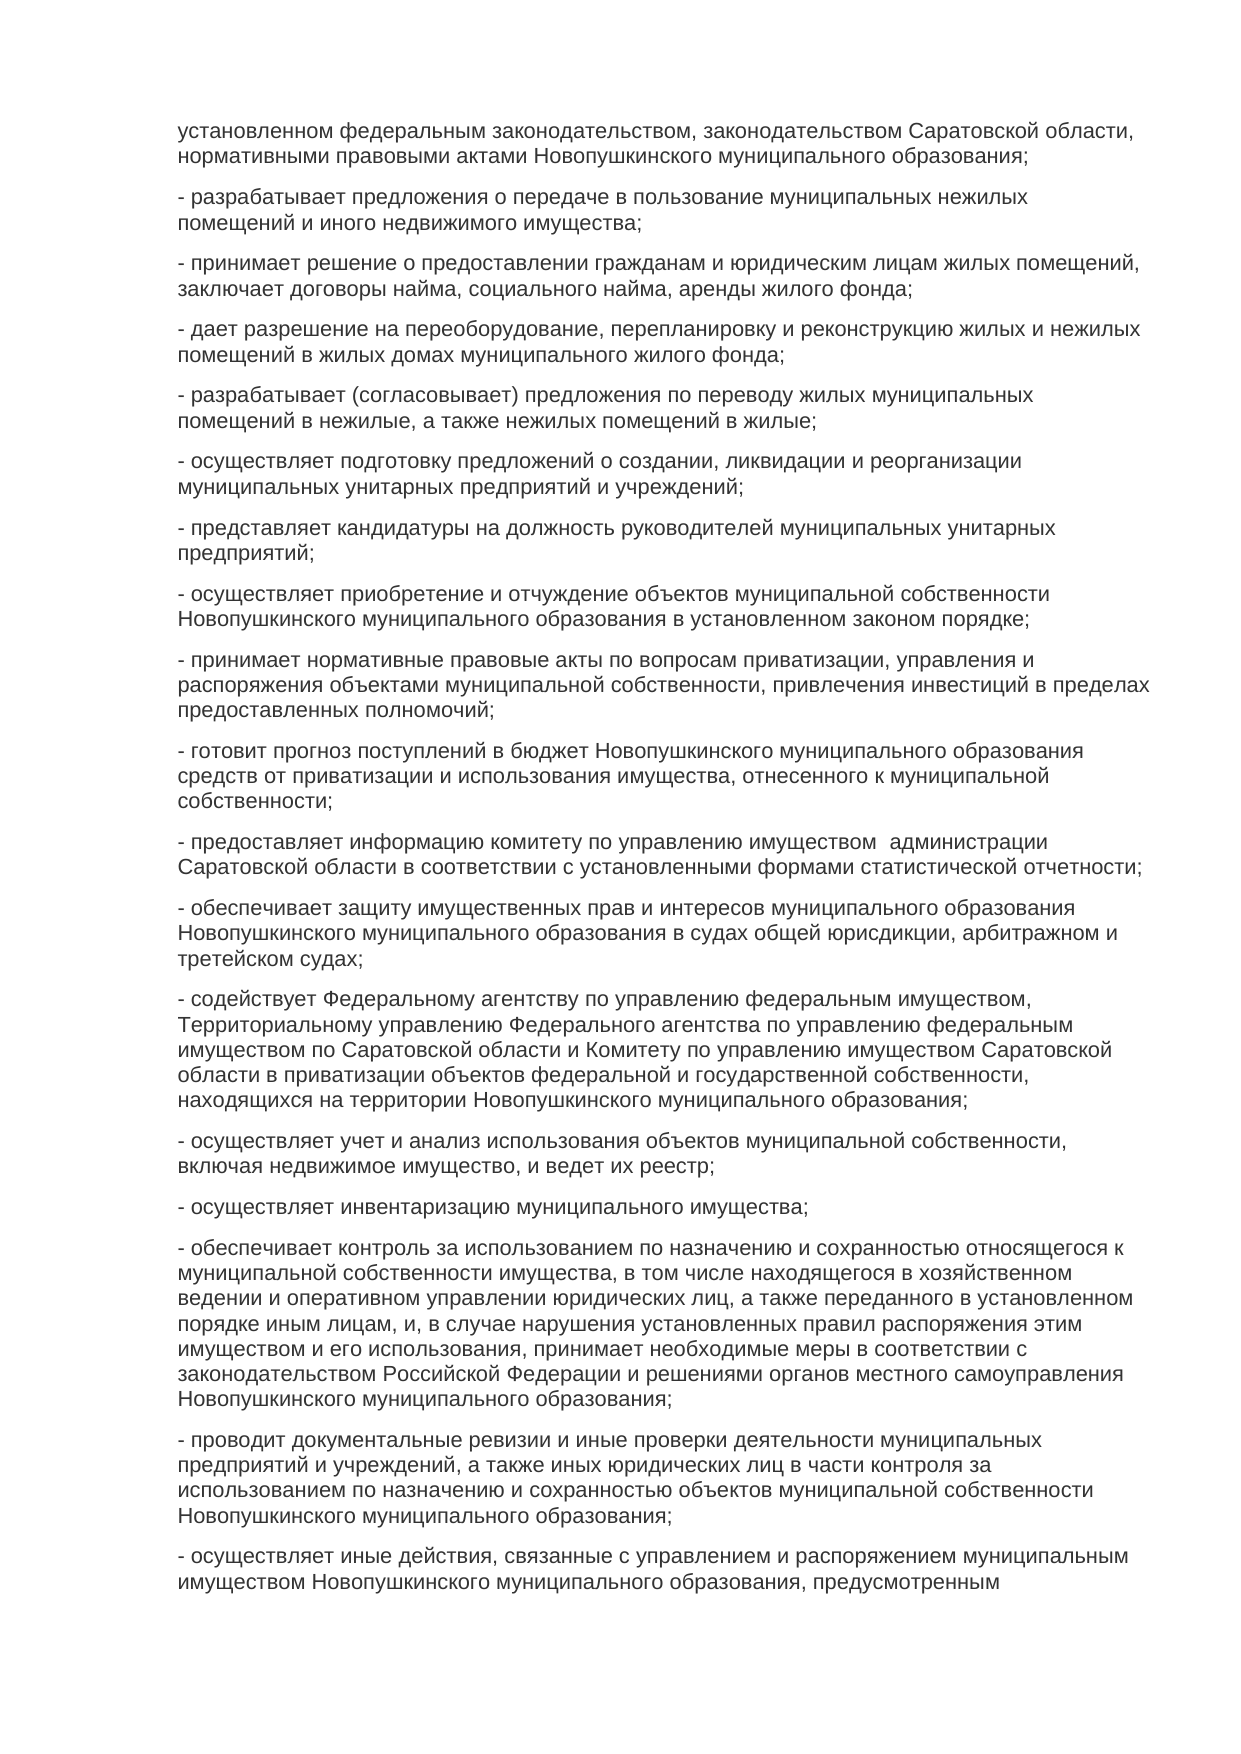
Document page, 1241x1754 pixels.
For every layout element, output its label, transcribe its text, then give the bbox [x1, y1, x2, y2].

text - осуществляет учет и анализ использования объектов муниципальной собственности, включая недвижимое имущество, и ведет их реестр; [177, 1128, 1152, 1178]
text - содействует Федеральному агентству по управлению федеральным имуществом, Территориальному управлению Федерального агентства по управлению федеральным имуществом по Саратовской области и Комитету по управлению имуществом Саратовской области в приватизации объектов федеральной и государственной собственности, находящихся на территории Новопушкинского муниципального образования; [177, 986, 1152, 1112]
text - осуществляет подготовку предложений о создании, ликвидации и реорганизации муниципальных унитарных предприятий и учреждений; [177, 448, 1152, 499]
text - предоставляет информацию комитету по управлению имуществом администрации Саратовской области в соответствии с установленными формами статистической отчетности; [177, 829, 1152, 879]
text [177, 118, 1152, 168]
text - проводит документальные ревизии и иные проверки деятельности муниципальных предприятий и учреждений, а также иных юридических лиц в части контроля за использованием по назначению и сохранностью объектов муниципальной собственности Новопушкинского муниципального образования; [177, 1427, 1152, 1528]
text - дает разрешение на переоборудование, перепланировку и реконструкцию жилых и нежилых помещений в жилых домах муниципального жилого фонда; [177, 316, 1152, 367]
text - представляет кандидатуры на должность руководителей муниципальных унитарных предприятий; [177, 514, 1152, 565]
text - принимает нормативные правовые акты по вопросам приватизации, управления и распоряжения объектами муниципальной собственности, привлечения инвестиций в пределах предоставленных полномочий; [177, 646, 1152, 722]
text - обеспечивает защиту имущественных прав и интересов муниципального образования Новопушкинского муниципального образования в судах общей юрисдикции, арбитражном и третейском судах; [177, 895, 1152, 971]
text - принимает решение о предоставлении гражданам и юридическим лицам жилых помещений, заключает договоры найма, социального найма, аренды жилого фонда; [177, 250, 1152, 301]
text - разрабатывает (согласовывает) предложения по переводу жилых муниципальных помещений в нежилые, а также нежилых помещений в жилые; [177, 382, 1152, 433]
text - осуществляет инвентаризацию муниципального имущества; [177, 1194, 1152, 1219]
text - готовит прогноз поступлений в бюджет Новопушкинского муниципального образования средств от приватизации и использования имущества, отнесенного к муниципальной собственности; [177, 738, 1152, 813]
text - осуществляет приобретение и отчуждение объектов муниципальной собственности Новопушкинского муниципального образования в установленном законом порядке; [177, 580, 1152, 631]
text - обеспечивает контроль за использованием по назначению и сохранностью относящегося к муниципальной собственности имущества, в том числе находящегося в хозяйственном ведении и оперативном управлении юридических лиц, а также переданного в установленном порядке иным лицам, и, в случае нарушения установленных правил распоряжения этим имуществом и его использования, принимает необходимые меры в соответствии с законодательством Российской Федерации и решениями органов местного самоуправления Новопушкинского муниципального образования; [177, 1235, 1152, 1411]
text - разрабатывает предложения о передаче в пользование муниципальных нежилых помещений и иного недвижимого имущества; [177, 184, 1152, 234]
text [177, 1543, 1152, 1594]
